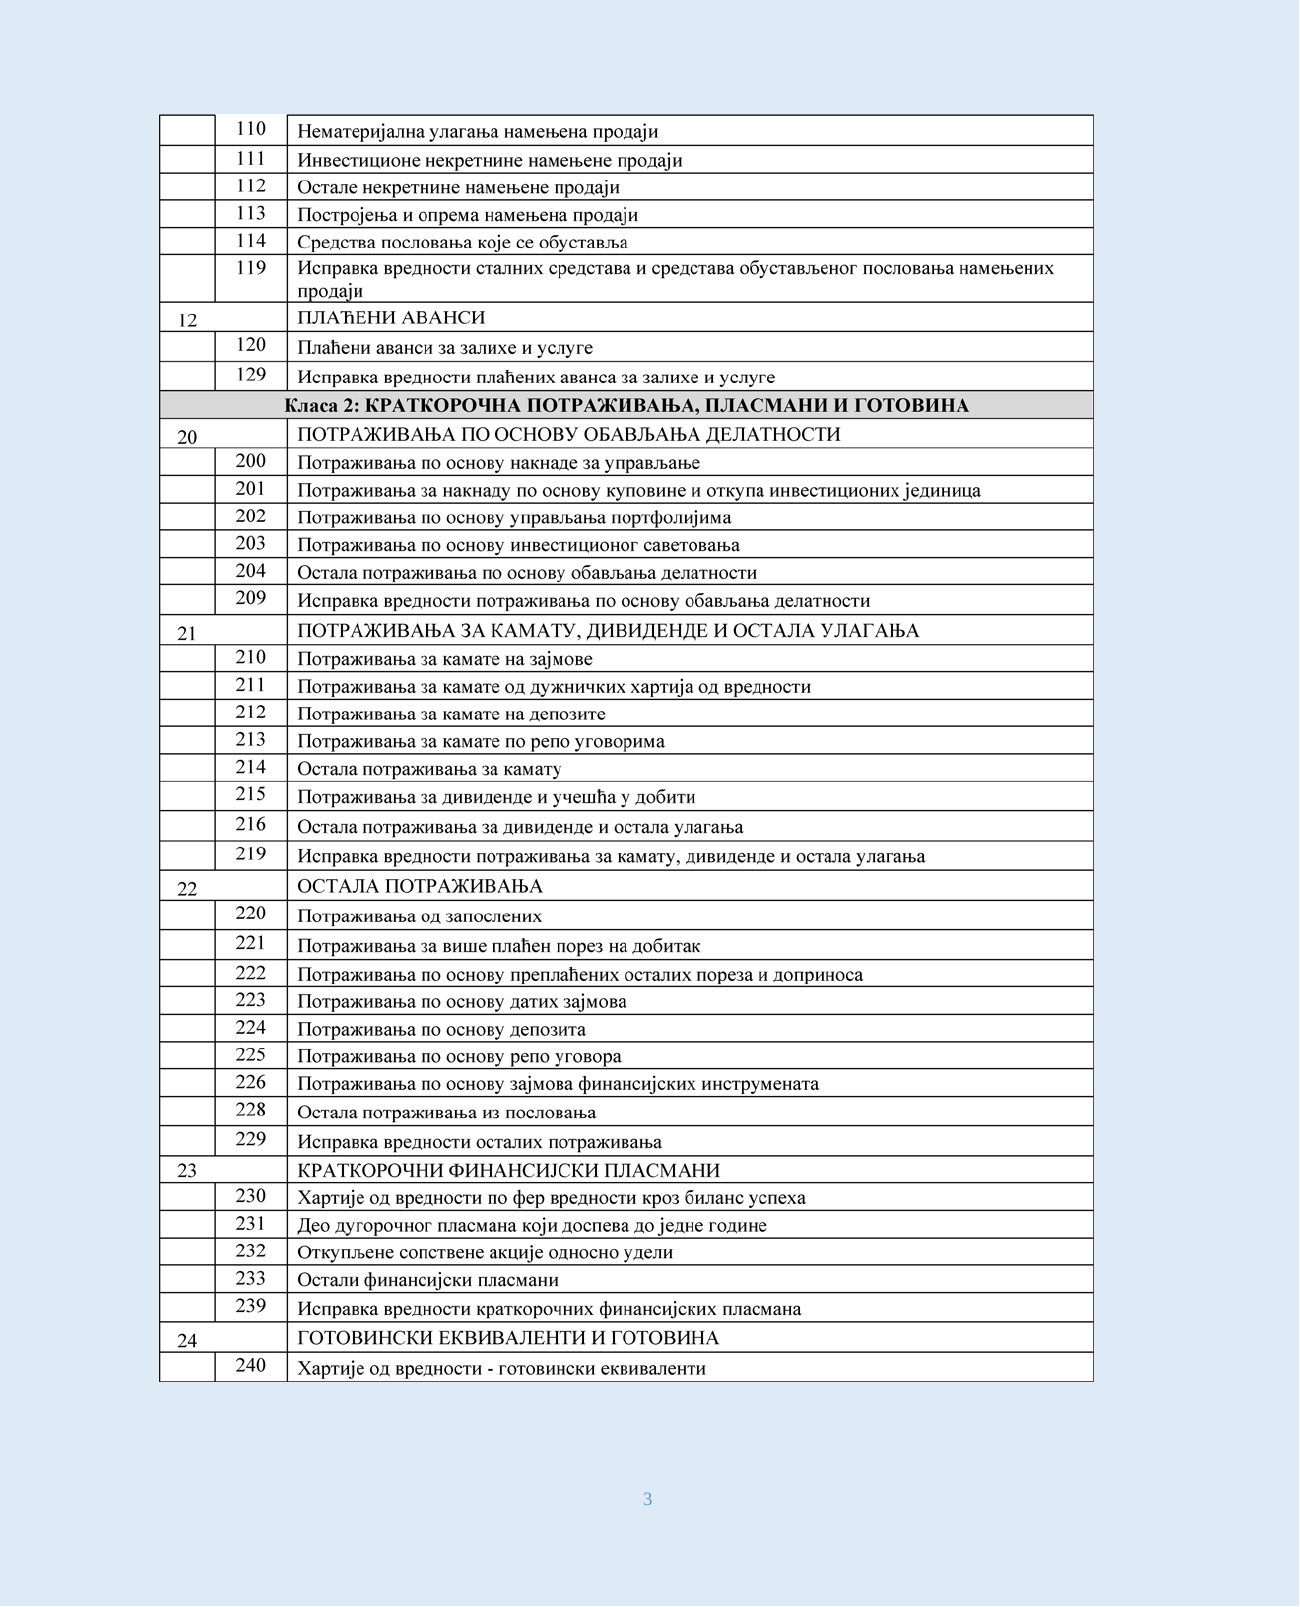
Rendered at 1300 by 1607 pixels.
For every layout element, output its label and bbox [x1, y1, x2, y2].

picture [158, 114, 1094, 1382]
